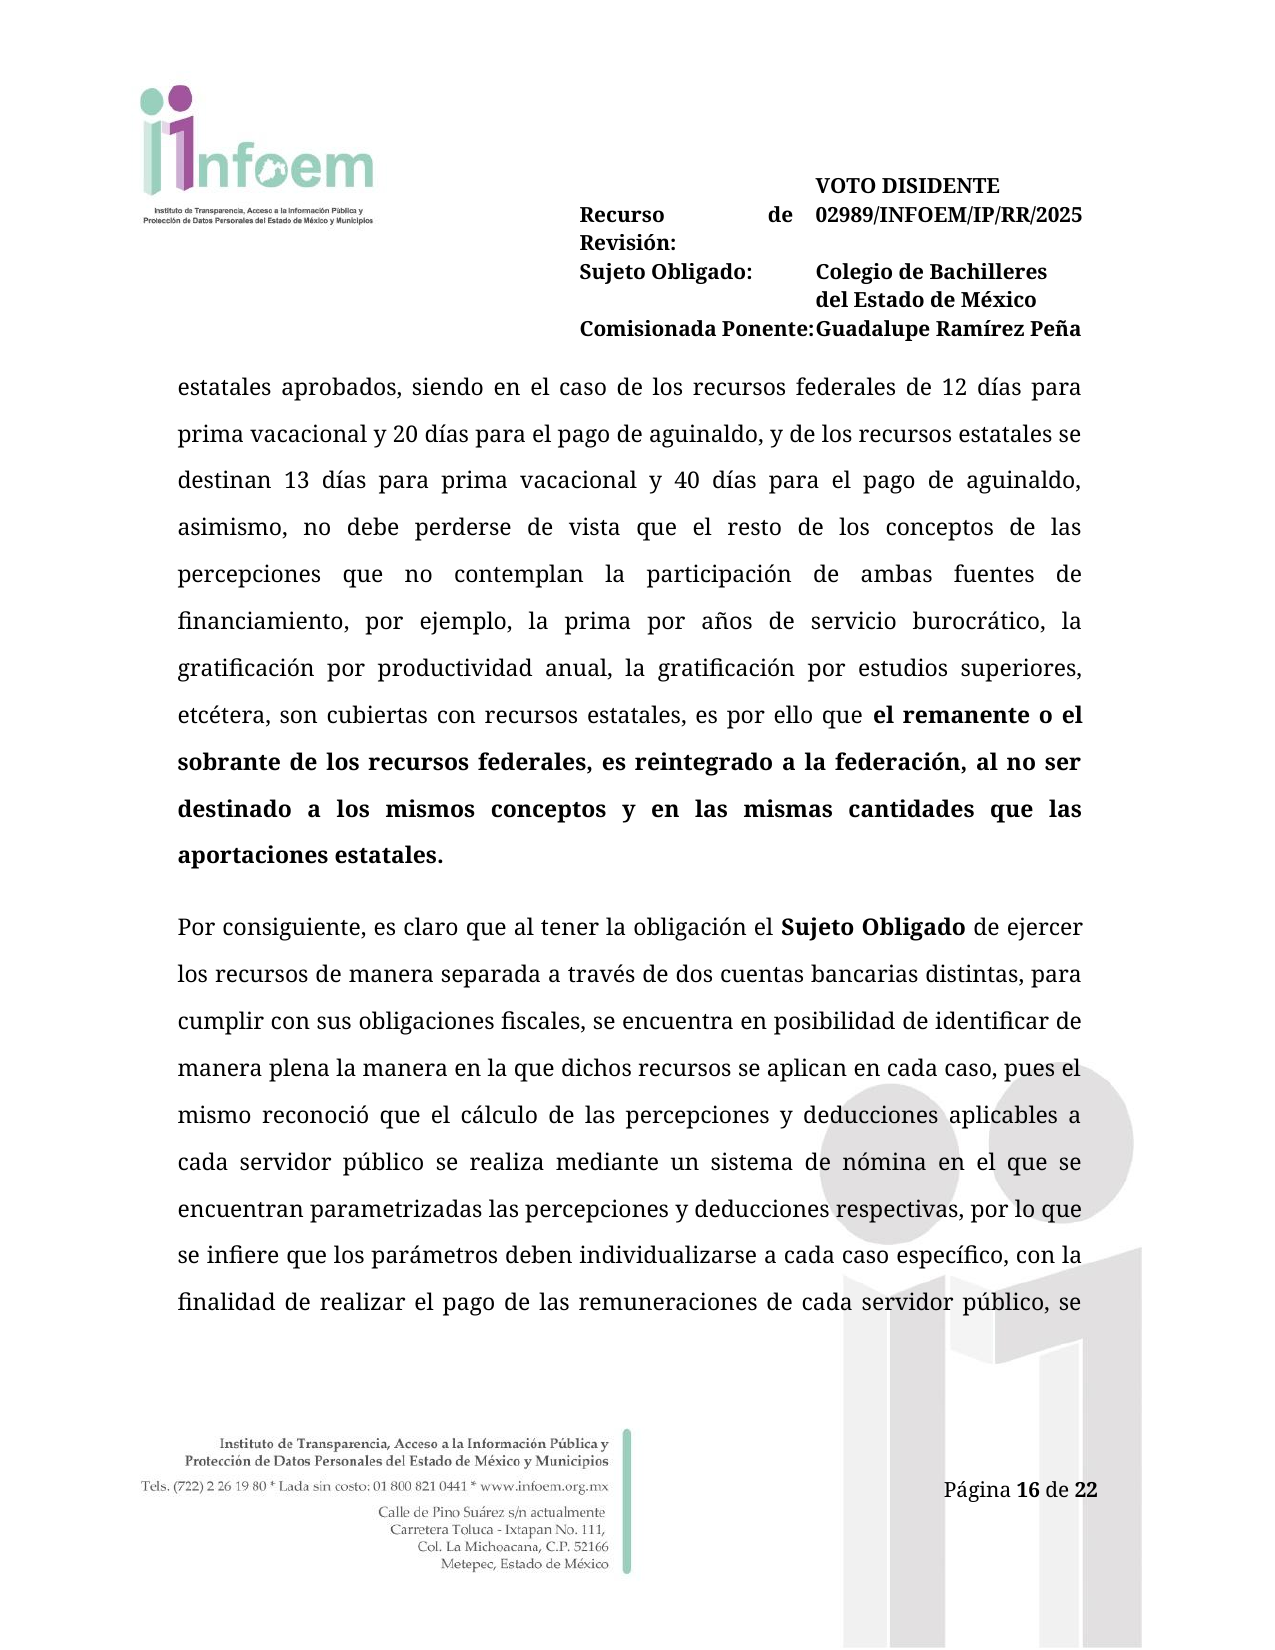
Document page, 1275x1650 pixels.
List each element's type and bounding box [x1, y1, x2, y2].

text [177, 371, 1083, 871]
picture [25, 26, 1258, 1648]
text [177, 911, 1083, 1318]
